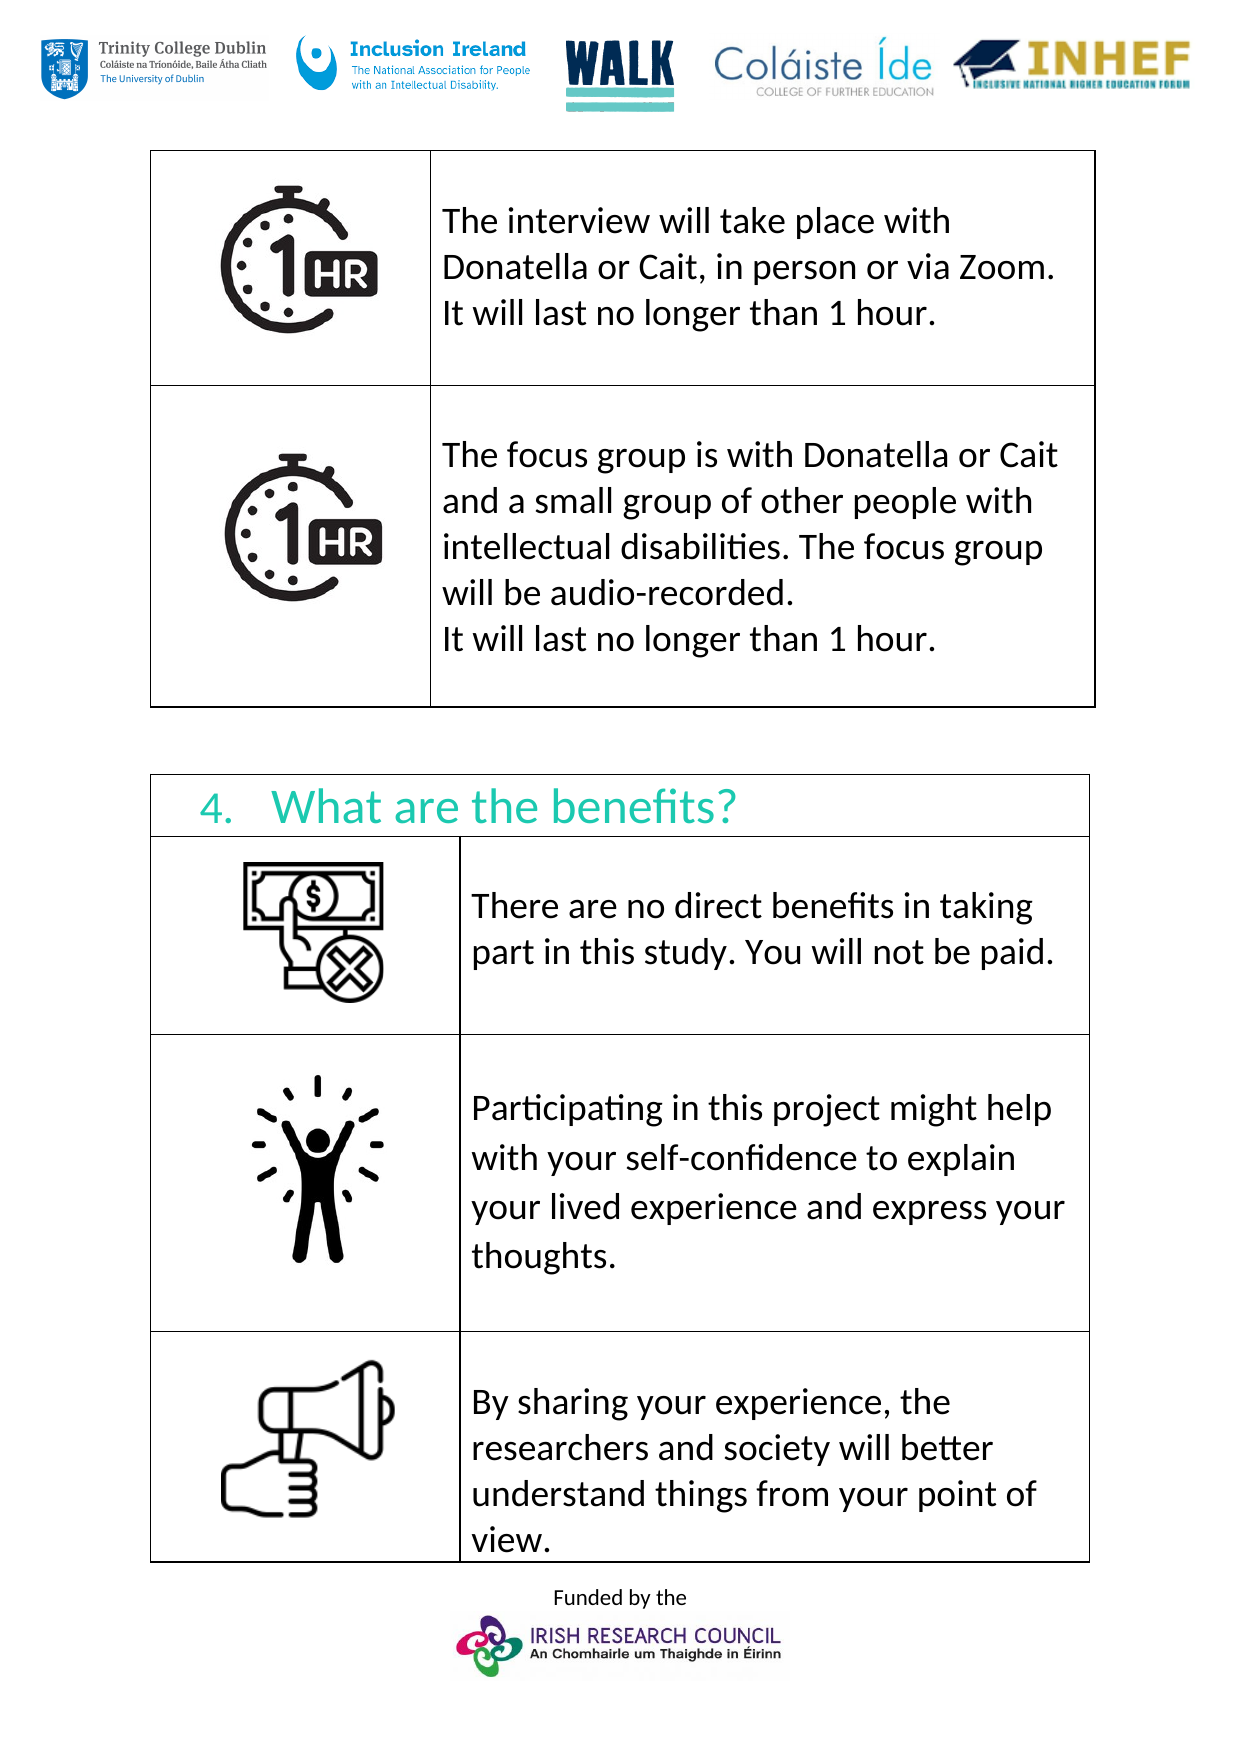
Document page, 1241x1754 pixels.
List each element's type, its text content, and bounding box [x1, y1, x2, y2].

picture [708, 33, 941, 100]
picture [217, 446, 388, 607]
table_cell The interview will take place with Donatella or Cait, in person or via Zoom. It will last no longer than 1 hour. [431, 151, 1094, 384]
table_cell The focus group is with Donatella or Cait and a small group of other people with intellectual disabilities. The focus group will be audio-recorded. It will last no longer than 1 hour. [431, 386, 1094, 706]
table_cell [151, 1035, 459, 1331]
picture [242, 1070, 390, 1272]
picture [243, 862, 384, 1003]
table_cell [151, 386, 430, 706]
table_cell Participating in this project might help with your self-confidence to explain your lived experience and express your thoughts. [461, 1035, 1089, 1331]
picture [953, 32, 1211, 97]
picture [566, 40, 675, 112]
table_header What are the benefits? [151, 775, 1089, 836]
table_cell [151, 837, 459, 1033]
picture [450, 1611, 790, 1681]
table_cell [151, 151, 430, 384]
picture [213, 178, 384, 339]
table_cell [151, 1332, 459, 1561]
picture [221, 1352, 395, 1526]
table_cell There are no direct benefits in taking part in this study. You will not be paid. [461, 837, 1089, 1033]
picture [284, 27, 541, 105]
picture [39, 35, 270, 101]
